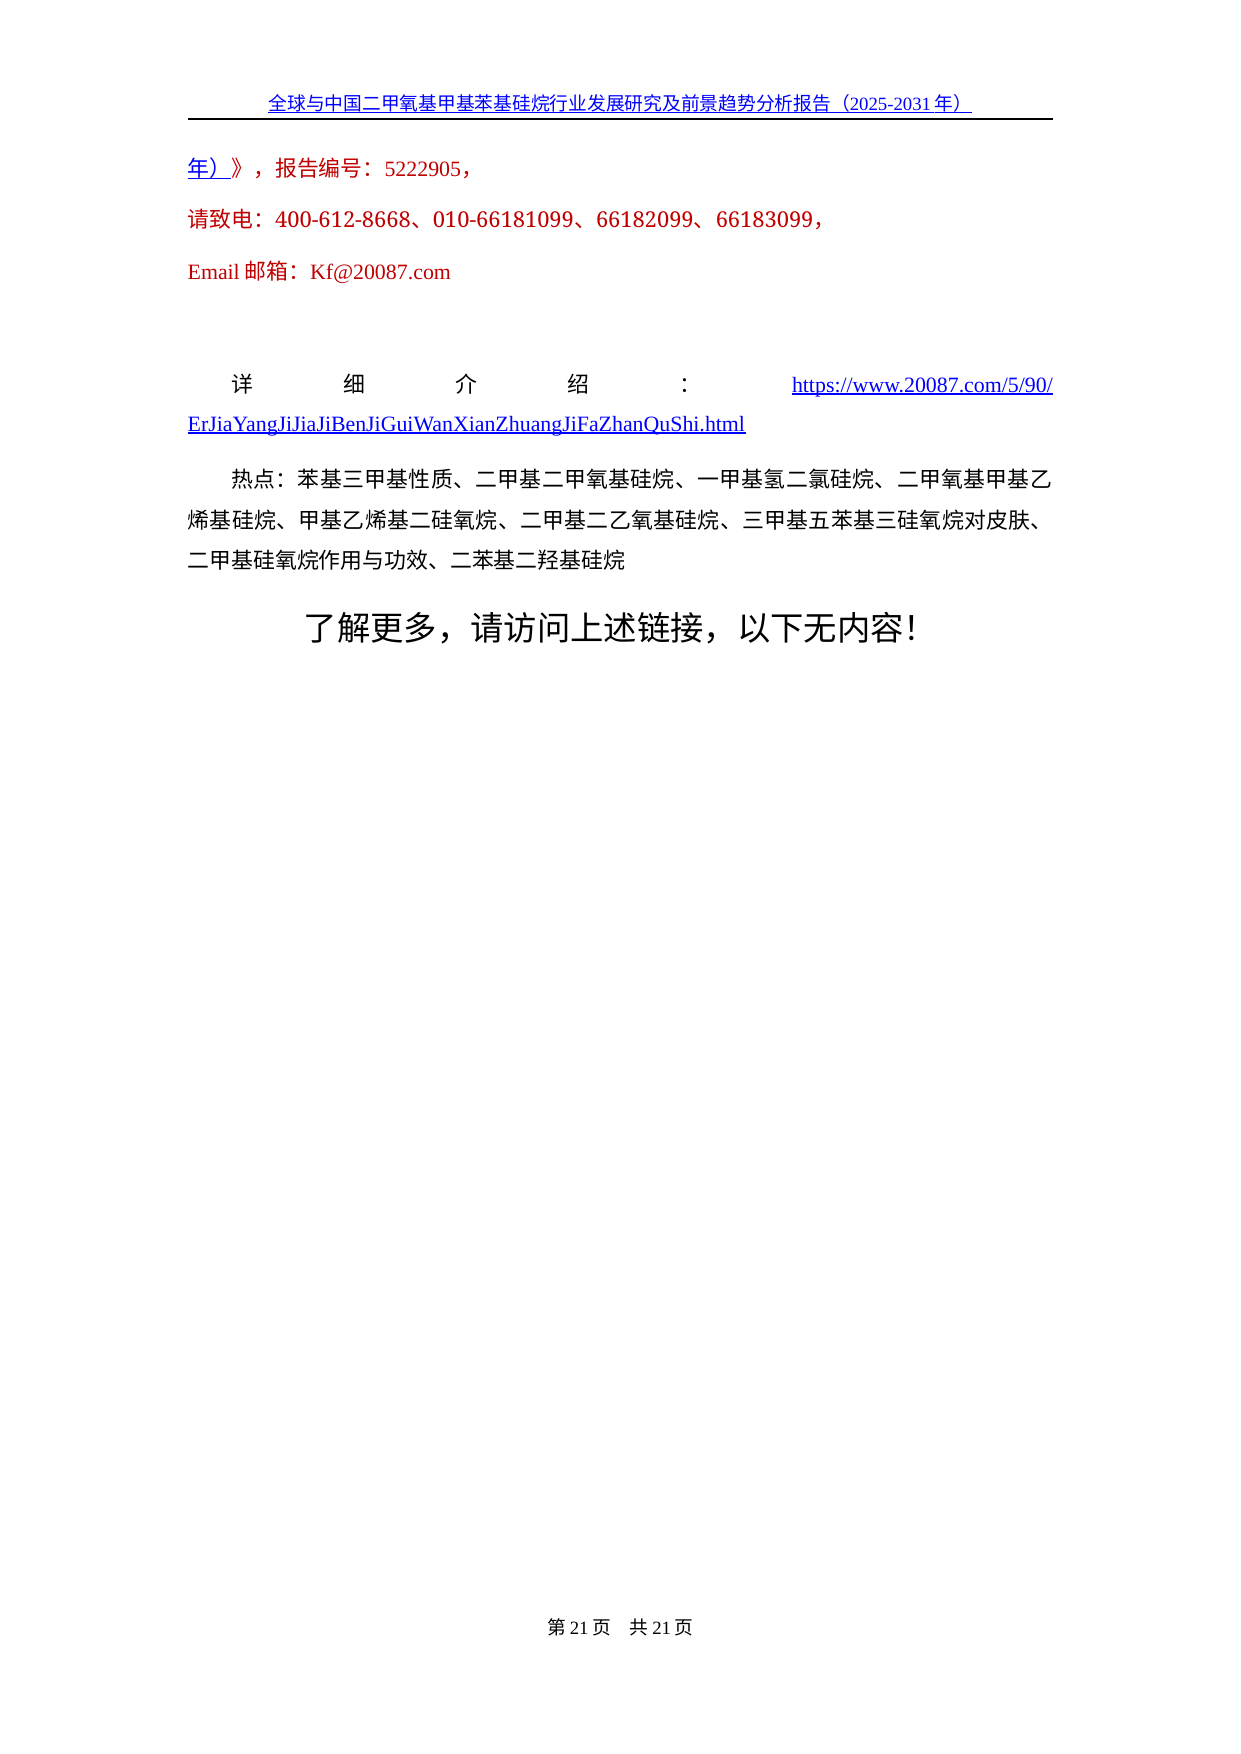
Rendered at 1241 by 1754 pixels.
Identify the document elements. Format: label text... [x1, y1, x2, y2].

title 了解更多，请访问上述链接，以下无内容！ [187, 593, 1053, 658]
text Email邮箱：Kf@20087.com [187, 253, 1053, 286]
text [187, 150, 1053, 183]
text 详细介绍：https://www.20087.com/5/90/ErJiaYangJiJiaJiBenJiGuiWanXianZhuangJiFaZhanQuShi.html [187, 366, 1053, 439]
text 请致电：400-612-8668、010-66181099、66182099、66183099， [187, 202, 1053, 234]
text 热点：苯基三甲基性质、二甲基二甲氧基硅烷、一甲基氢二氯硅烷、二甲氧基甲基乙烯基硅烷、甲基乙烯基二硅氧烷、二甲基二乙氧基硅烷、三甲基五苯基三硅氧烷对皮肤、二甲基硅氧烷作用与功效、二苯基二羟基硅烷 [187, 462, 1053, 576]
